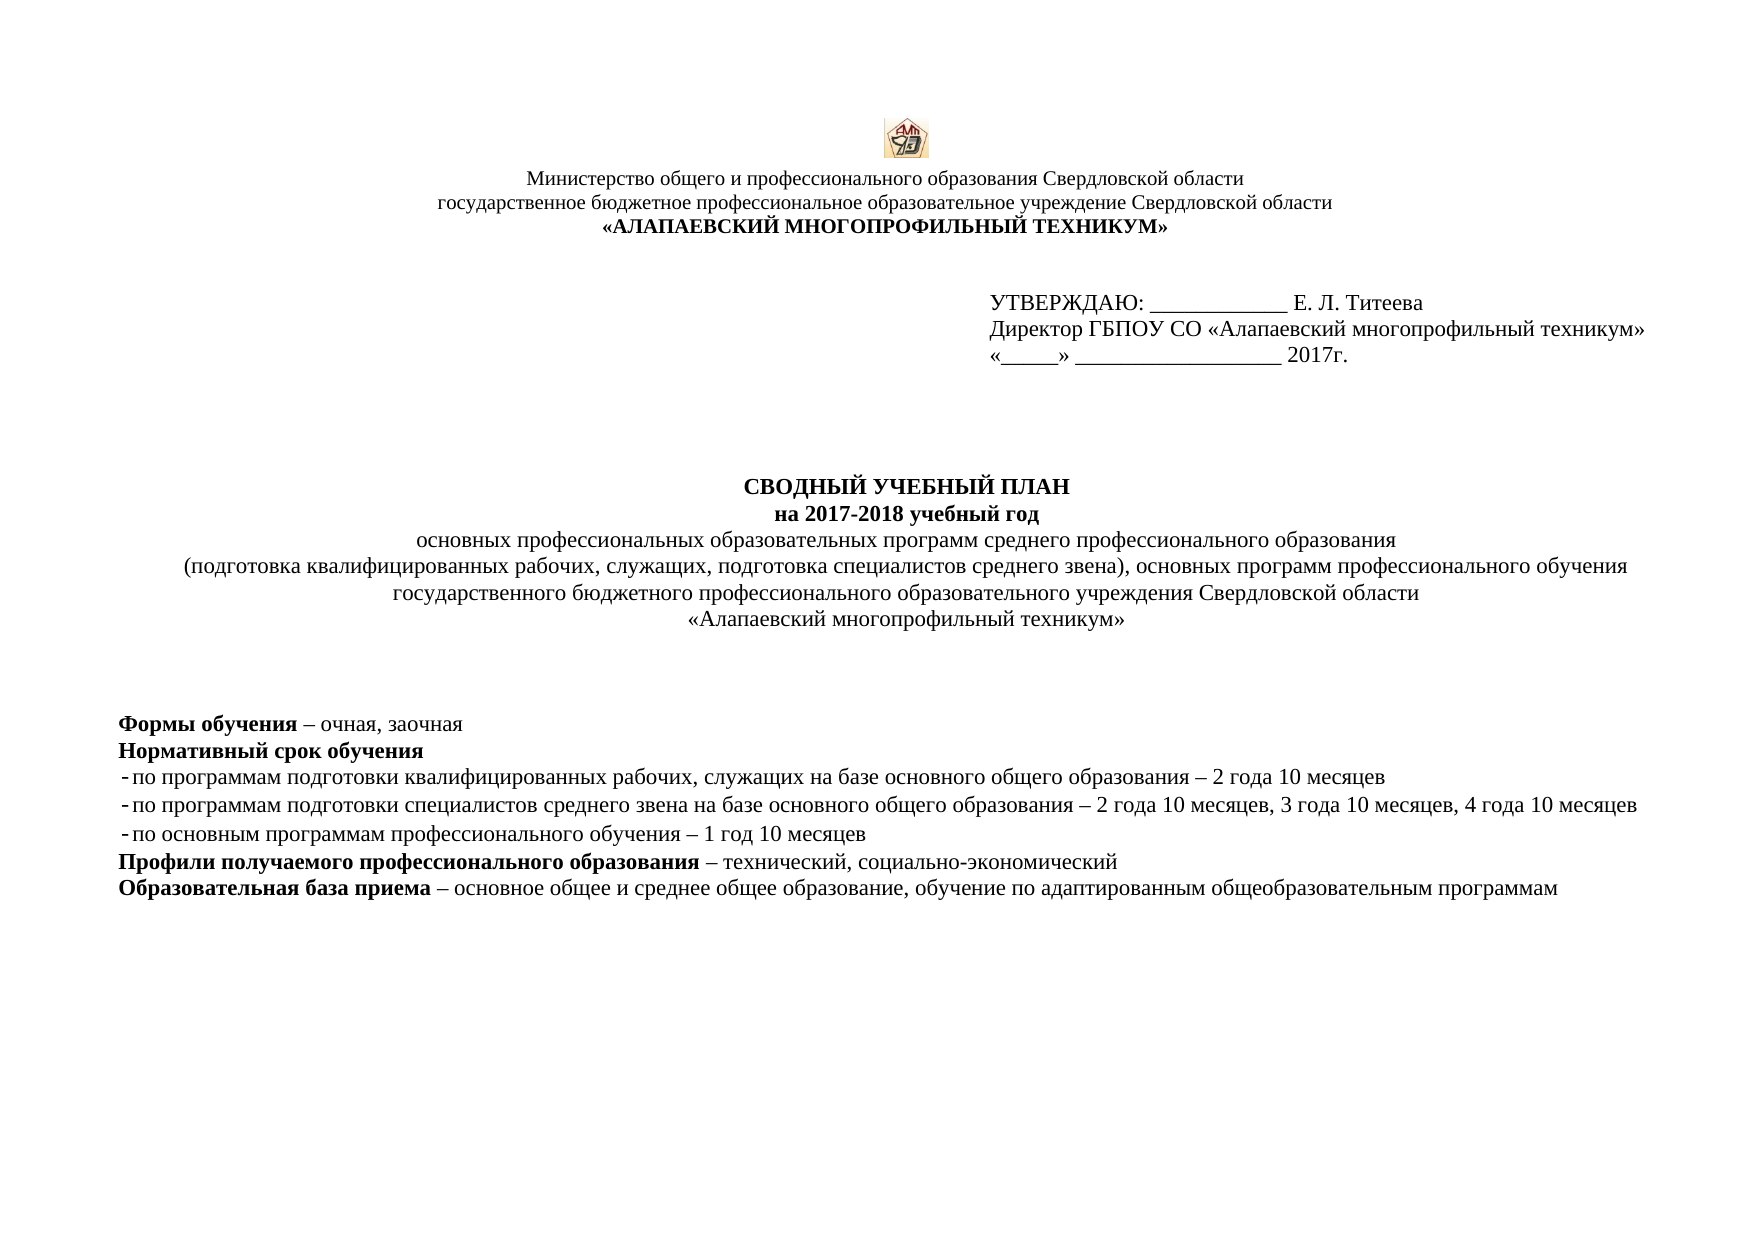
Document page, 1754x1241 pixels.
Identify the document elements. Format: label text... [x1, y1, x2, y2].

text Нормативный срок обучения [118, 737, 1695, 763]
text Формы обучения – очная, заочная [118, 710, 1695, 737]
text УТВЕРЖДАЮ: ____________ Е. Л. Титеева [989, 289, 1695, 315]
list по основным программам профессионального обучения – 1 год 10 месяцев [118, 819, 1695, 848]
text Директор ГБПОУ СО «Алапаевский многопрофильный техникум» [989, 315, 1695, 341]
list по программам подготовки квалифицированных рабочих, служащих на базе основного общего образования – 2 года 10 месяцев [118, 763, 1695, 791]
list по программам подготовки специалистов среднего звена на базе основного общего образования – 2 года 10 месяцев, 3 года 10 месяцев, 4 года 10 месяцев [118, 791, 1695, 819]
text «Алапаевский многопрофильный техникум» [118, 605, 1695, 631]
text Образовательная база приема – основное общее и среднее общее образование, обучение по адаптированным общеобразовательным программам [118, 874, 1695, 901]
text основных профессиональных образовательных программ среднего профессионального образования [118, 526, 1695, 552]
text на 2017-2018 учебный год [118, 499, 1695, 526]
text государственного бюджетного профессионального образовательного учреждения Свердловской области [118, 579, 1695, 605]
picture [884, 118, 929, 158]
text «_____» __________________ 2017г. [989, 341, 1695, 368]
text СВОДНЫЙ УЧЕБНЫЙ ПЛАН [118, 473, 1695, 499]
text (подготовка квалифицированных рабочих, служащих, подготовка специалистов среднего звена), основных программ профессионального обучения [118, 552, 1695, 579]
text Профили получаемого профессионального образования – технический, социально-экономический [118, 848, 1695, 874]
